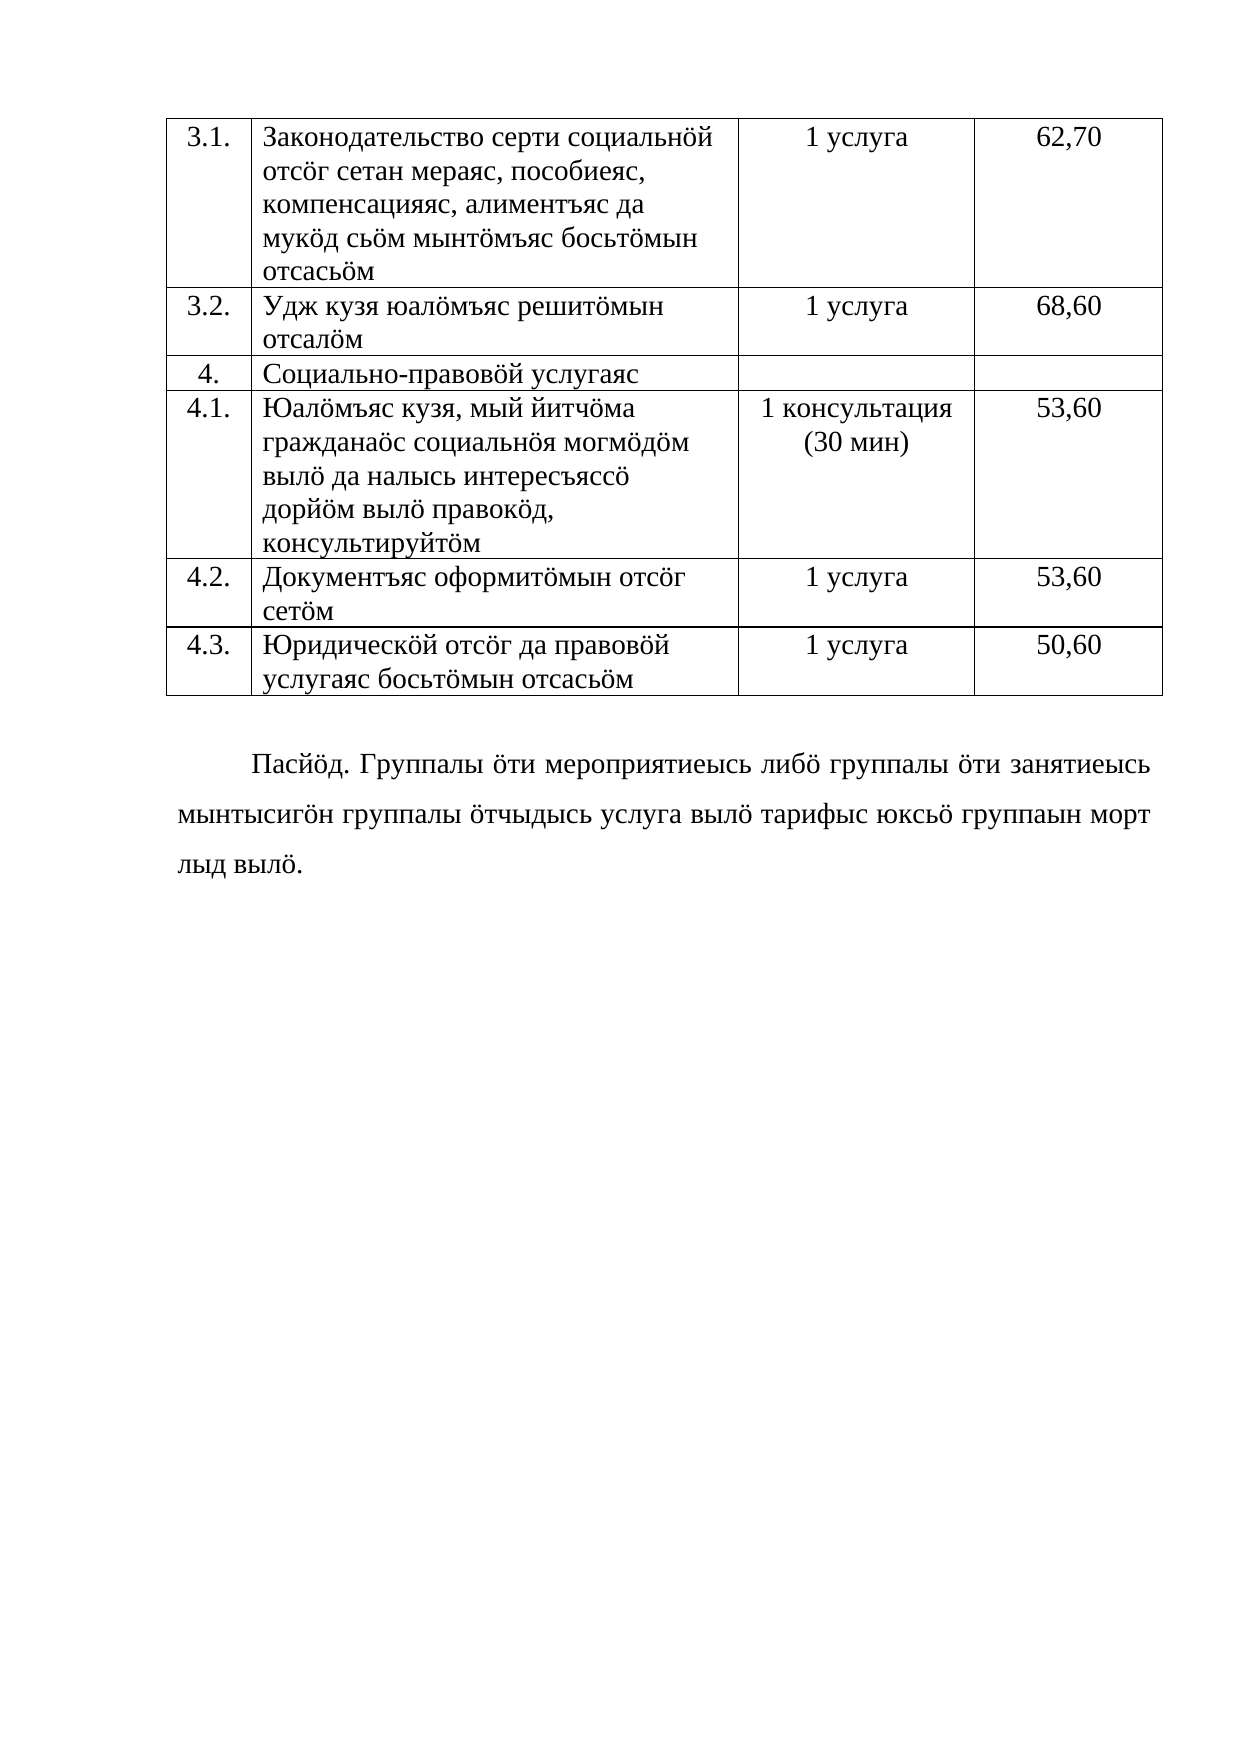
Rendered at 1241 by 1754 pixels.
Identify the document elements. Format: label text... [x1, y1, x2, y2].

table_cell Удж кузя юалöмъяс решитöмын отсалöм [252, 288, 738, 355]
table_cell 3.1. [167, 119, 251, 287]
table_cell [739, 356, 974, 389]
table_cell 62,70 [975, 119, 1162, 287]
table_cell 4.3. [167, 628, 251, 694]
table_cell Юридическöй отсöг да правовöй услугаяс босьтöмын отсасьöм [252, 628, 738, 694]
table_cell 4. [167, 356, 251, 389]
table_cell 68,60 [975, 288, 1162, 355]
table_cell Документъяс оформитöмын отсöг сетöм [252, 559, 738, 626]
table_cell 1 услуга [739, 119, 974, 287]
table_cell 53,60 [975, 391, 1162, 558]
table_cell 1 услуга [739, 628, 974, 694]
table_cell Социально-правовöй услугаяс [252, 356, 738, 389]
table_cell 50,60 [975, 628, 1162, 694]
table_cell Законодательство серти социальнöй отсöг сетан мераяс, пособиеяс, компенсацияяс, алиментъяс да мукöд сьöм мынтöмъяс босьтöмын отсасьöм [252, 119, 738, 287]
table_cell 1 услуга [739, 288, 974, 355]
table_cell 4.2. [167, 559, 251, 626]
table_cell [975, 356, 1162, 389]
table_cell 4.1. [167, 391, 251, 558]
table_cell 3.2. [167, 288, 251, 355]
text Пасйöд. Группалы öти мероприятиеысь либö группалы öти занятиеысь мынтысигöн группалы öтчыдысь услуга вылö тарифыс юксьö группаын морт лыд вылö. [177, 746, 1152, 880]
table_cell 53,60 [975, 559, 1162, 626]
table_cell 1 консультация (30 мин) [739, 391, 974, 558]
table_cell Юалöмъяс кузя, мый йитчöма гражданаöс социальнöя могмöдöм вылö да налысь интересъяссö дорйöм вылö правокöд, консультируйтöм [252, 391, 738, 558]
table_cell 1 услуга [739, 559, 974, 626]
